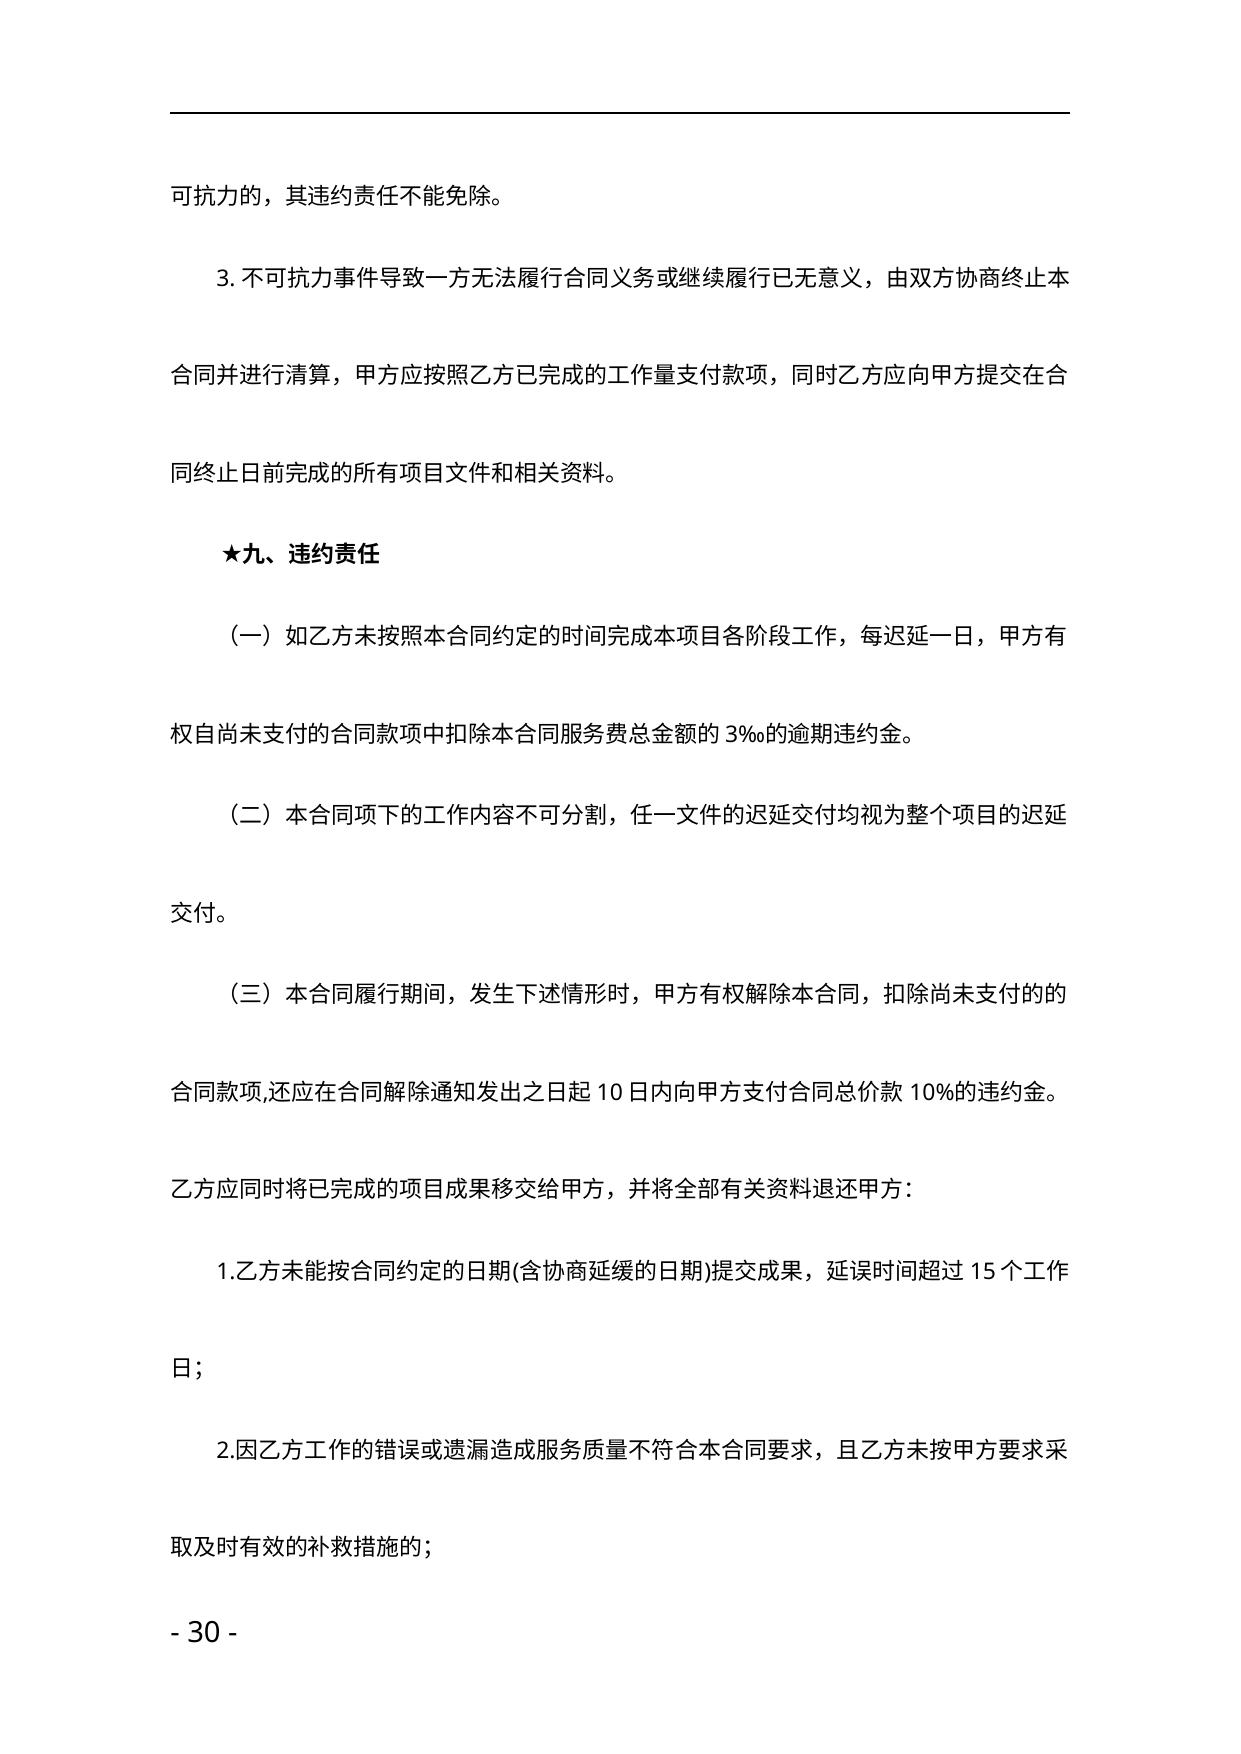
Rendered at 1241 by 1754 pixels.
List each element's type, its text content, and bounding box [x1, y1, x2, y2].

text 3. 不可抗力事件导致一方无法履行合同义务或继续履行已无意义，由双方协商终止本合同并进行清算，甲方应按照乙方已完成的工作量支付款项，同时乙方应向甲方提交在合同终止日前完成的所有项目文件和相关资料。 [170, 243, 1070, 503]
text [170, 162, 1070, 227]
text 1.乙方未能按合同约定的日期(含协商延缓的日期)提交成果，延误时间超过15个工作日； [170, 1237, 1070, 1399]
text （二）本合同项下的工作内容不可分割，任一文件的迟延交付均视为整个项目的迟延交付。 [170, 781, 1070, 944]
text （三）本合同履行期间，发生下述情形时，甲方有权解除本合同，扣除尚未支付的的合同款项,还应在合同解除通知发出之日起10日内向甲方支付合同总价款10%的违约金。乙方应同时将已完成的项目成果移交给甲方，并将全部有关资料退还甲方： [170, 960, 1070, 1220]
text （一）如乙方未按照本合同约定的时间完成本项目各阶段工作，每迟延一日，甲方有权自尚未支付的合同款项中扣除本合同服务费总金额的3‰的逾期违约金。 [170, 602, 1070, 764]
text 2.因乙方工作的错误或遗漏造成服务质量不符合本合同要求，且乙方未按甲方要求采取及时有效的补救措施的； [170, 1416, 1070, 1578]
text ★九、违约责任 [170, 520, 1070, 585]
